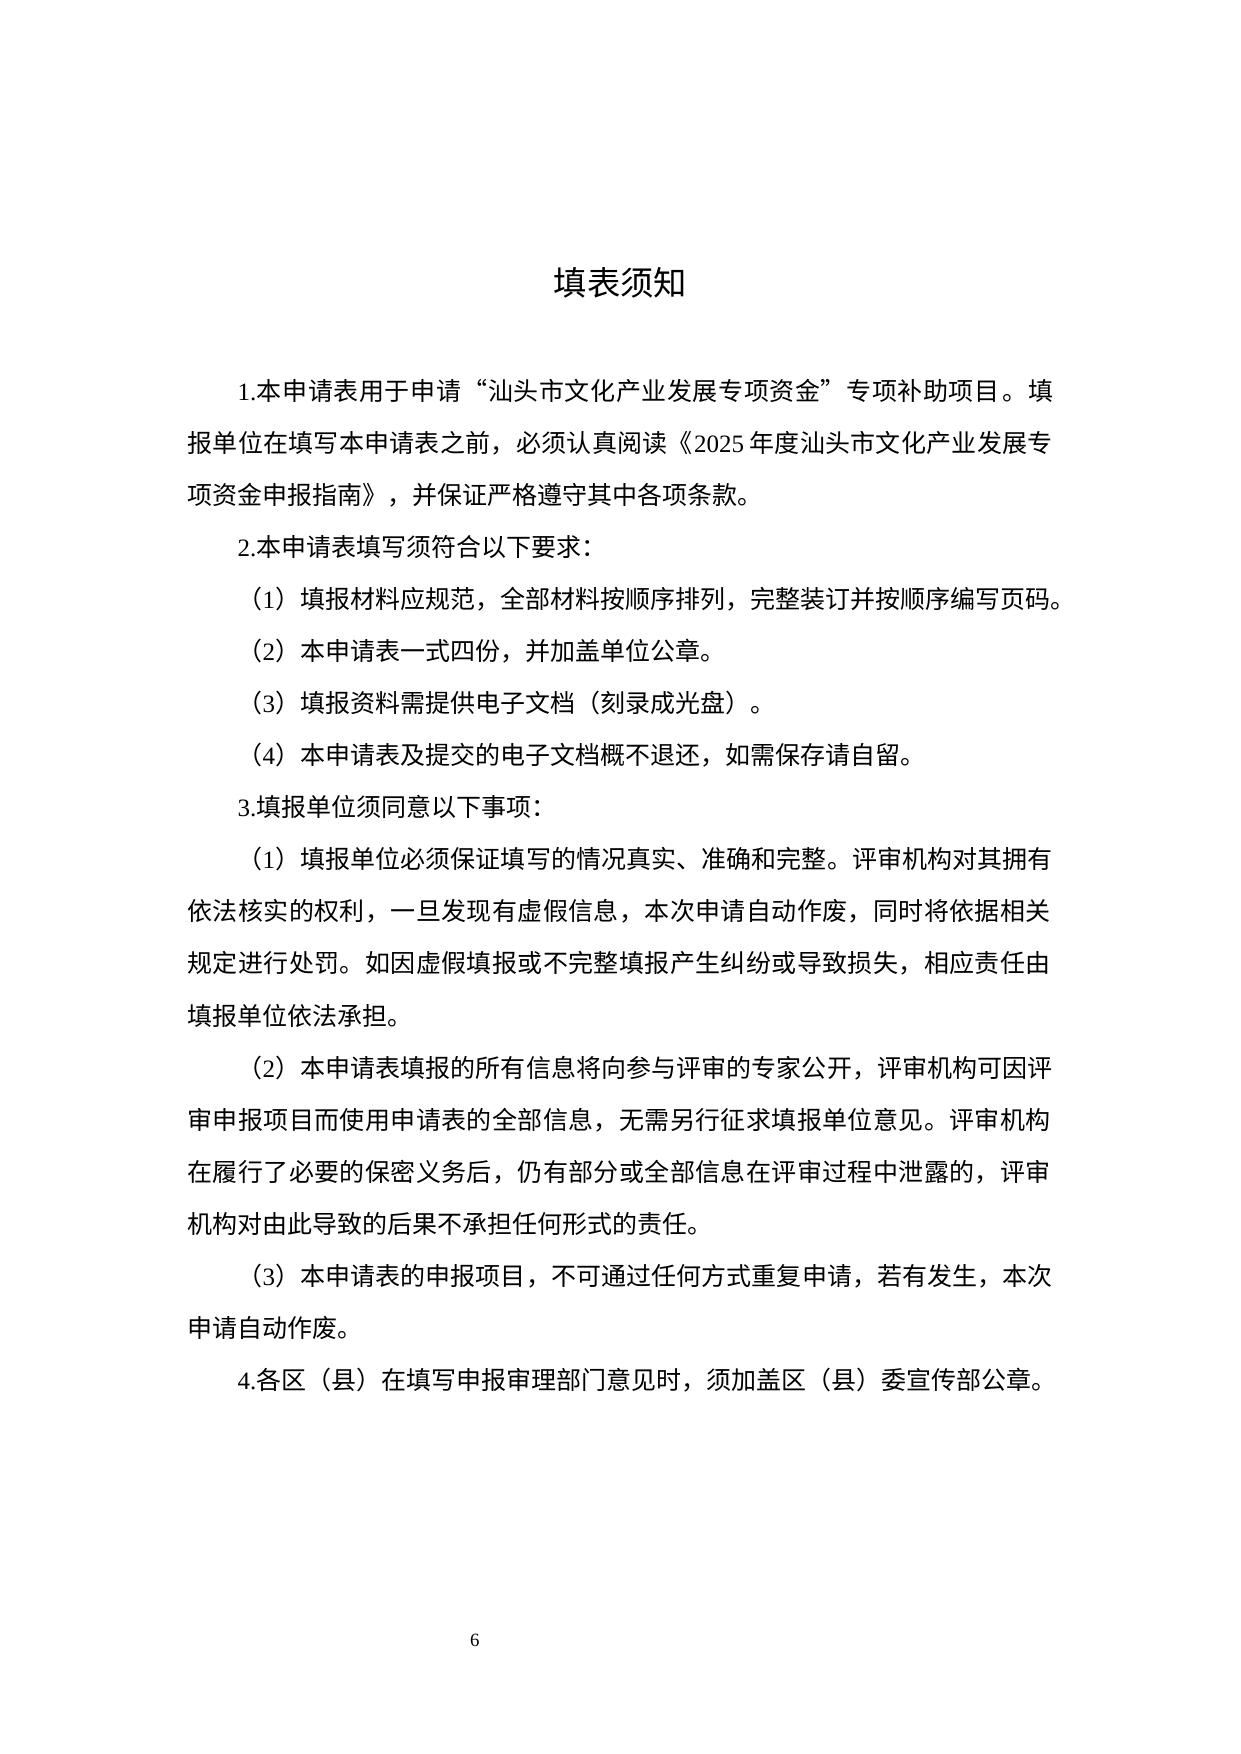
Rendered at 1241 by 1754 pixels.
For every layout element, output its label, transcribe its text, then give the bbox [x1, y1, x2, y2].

text 4.各区（县）在填写申报审理部门意见时，须加盖区（县）委宣传部公章。 [187, 1348, 1053, 1400]
text 1.本申请表用于申请“汕头市文化产业发展专项资金”专项补助项目。填报单位在填写本申请表之前，必须认真阅读《2025年度汕头市文化产业发展专项资金申报指南》，并保证严格遵守其中各项条款。 [187, 358, 1053, 514]
text （2）本申请表填报的所有信息将向参与评审的专家公开，评审机构可因评审申报项目而使用申请表的全部信息，无需另行征求填报单位意见。评审机构在履行了必要的保密义务后，仍有部分或全部信息在评审过程中泄露的，评审机构对由此导致的后果不承担任何形式的责任。 [187, 1035, 1053, 1244]
text （1）填报单位必须保证填写的情况真实、准确和完整。评审机构对其拥有依法核实的权利，一旦发现有虚假信息，本次申请自动作废，同时将依据相关规定进行处罚。如因虚假填报或不完整填报产生纠纷或导致损失，相应责任由填报单位依法承担。 [187, 827, 1053, 1035]
text 2.本申请表填写须符合以下要求： [187, 514, 1069, 567]
text （3）填报资料需提供电子文档（刻录成光盘）。 [187, 671, 1053, 723]
text 3.填报单位须同意以下事项： [187, 775, 1053, 827]
text （4）本申请表及提交的电子文档概不退还，如需保存请自留。 [187, 723, 1053, 775]
text 填表须知 [187, 254, 1053, 306]
text （1）填报材料应规范，全部材料按顺序排列，完整装订并按顺序编写页码。 [187, 567, 1069, 619]
text （3）本申请表的申报项目，不可通过任何方式重复申请，若有发生，本次申请自动作废。 [187, 1244, 1053, 1348]
text （2）本申请表一式四份，并加盖单位公章。 [187, 619, 1069, 671]
